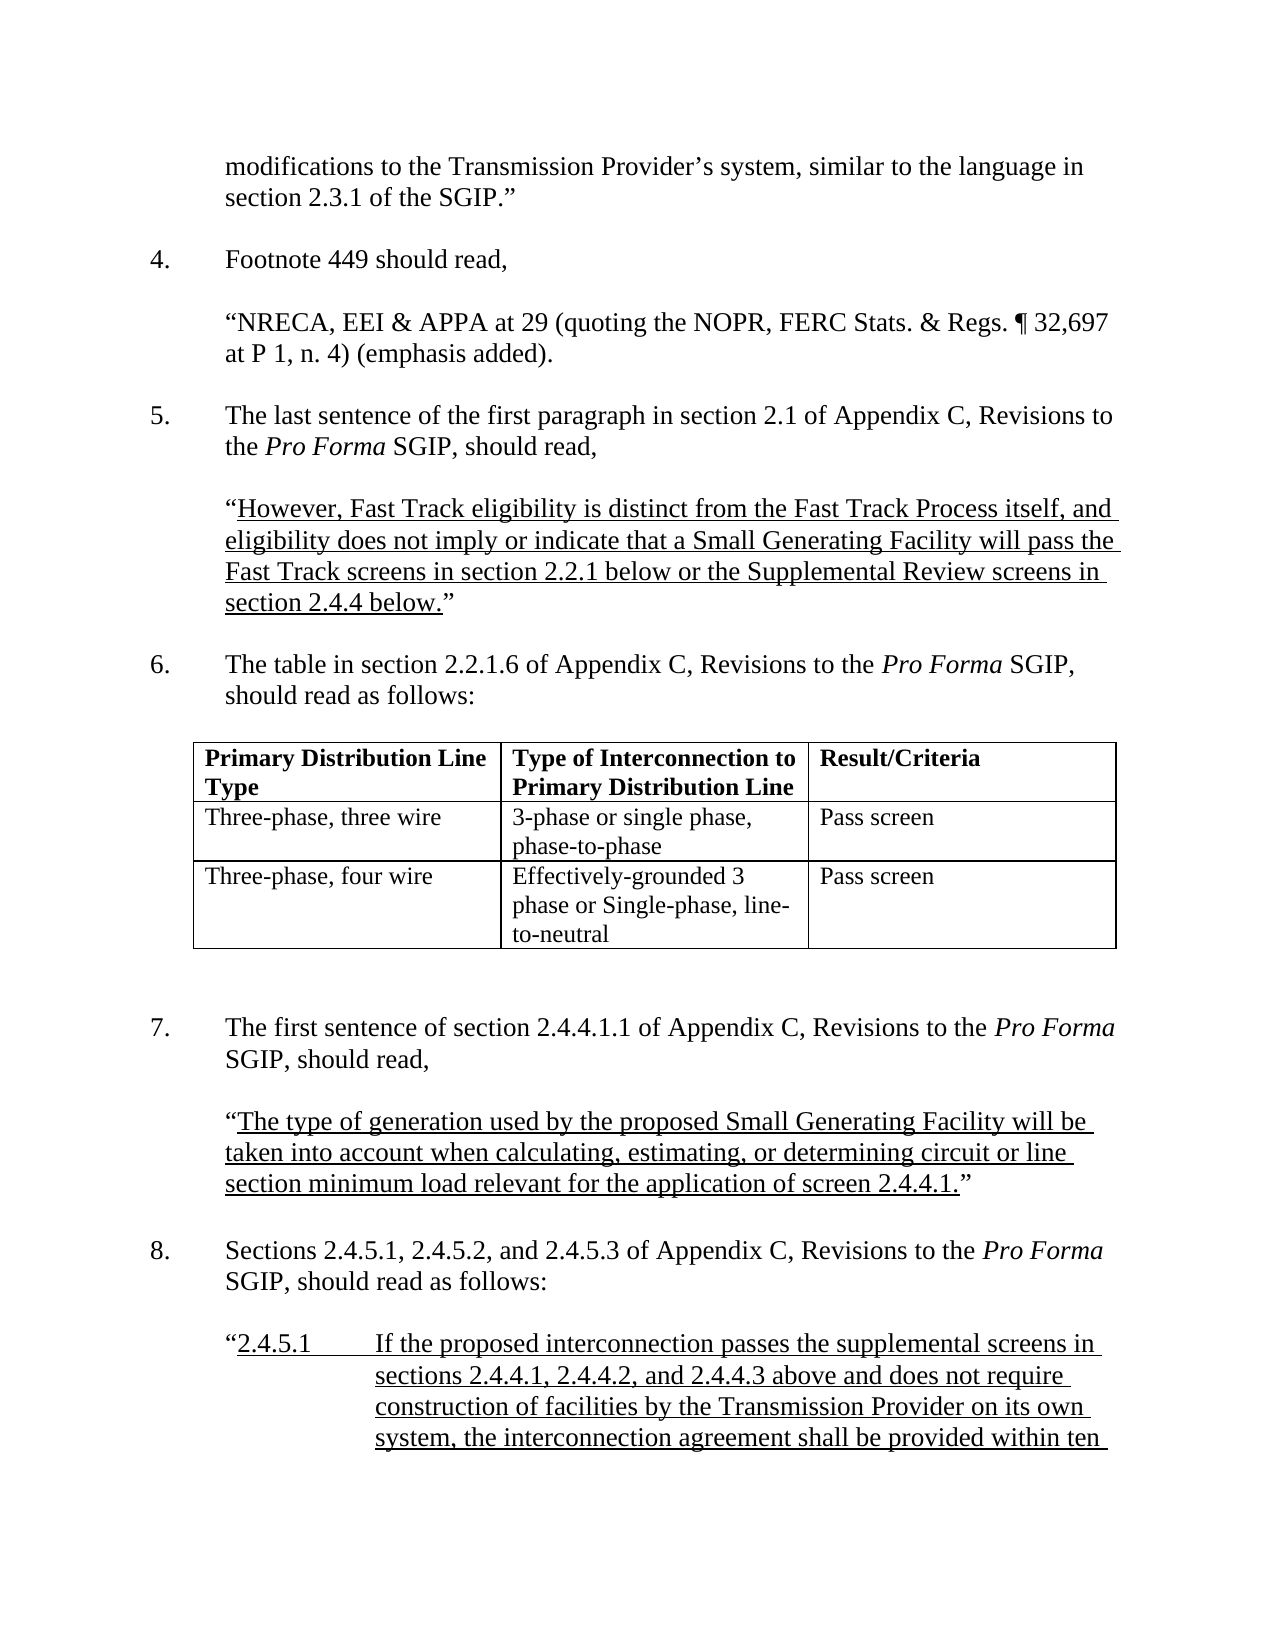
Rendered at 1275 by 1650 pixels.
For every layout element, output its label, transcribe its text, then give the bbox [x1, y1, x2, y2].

table_cell Pass screen [809, 802, 1115, 860]
list Sections 2.4.5.1, 2.4.5.2, and 2.4.5.3 of Appendix C, Revisions to the Pro Forma SGIP, should read as follows: [150, 1234, 1125, 1296]
text “However, Fast Track eligibility is distinct from the Fast Track Process itself, and eligibility does not imply or indicate that a Small Generating Facility will pass the Fast Track screens in section 2.2.1 below or the Supplemental Review screens in section 2.4.4 below.” [225, 493, 1125, 617]
list Footnote 449 should read, [150, 243, 1125, 274]
table_cell 3-phase or single phase, phase-to-phase [502, 802, 808, 860]
table_cell Three-phase, three wire [194, 802, 500, 860]
table_cell Pass screen [809, 862, 1115, 948]
list The table in section 2.2.1.6 of Appendix C, Revisions to the Pro Forma SGIP, should read as follows: [150, 648, 1125, 711]
text “The type of generation used by the proposed Small Generating Facility will be taken into account when calculating, estimating, or determining circuit or line section minimum load relevant for the application of screen 2.4.4.1.” [225, 1105, 1125, 1198]
list The last sentence of the first paragraph in section 2.1 of Appendix C, Revisions to the Pro Forma SGIP, should read, [150, 399, 1125, 461]
text “NRECA, EEI & APPA at 29 (quoting the NOPR, FERC Stats. & Regs. ¶ 32,697 at P 1, n. 4) (emphasis added). [225, 306, 1125, 368]
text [225, 150, 1125, 212]
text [225, 1328, 1125, 1452]
list The first sentence of section 2.4.4.1.1 of Appendix C, Revisions to the Pro Forma SGIP, should read, [150, 1012, 1125, 1074]
table_header Type of Interconnection to Primary Distribution Line [502, 743, 808, 801]
table_cell Three-phase, four wire [194, 862, 500, 948]
table_cell Effectively-grounded 3 phase or Single-phase, line-to-neutral [502, 862, 808, 948]
table_header Result/Criteria [809, 743, 1115, 801]
table_header Primary Distribution Line Type [194, 743, 500, 801]
